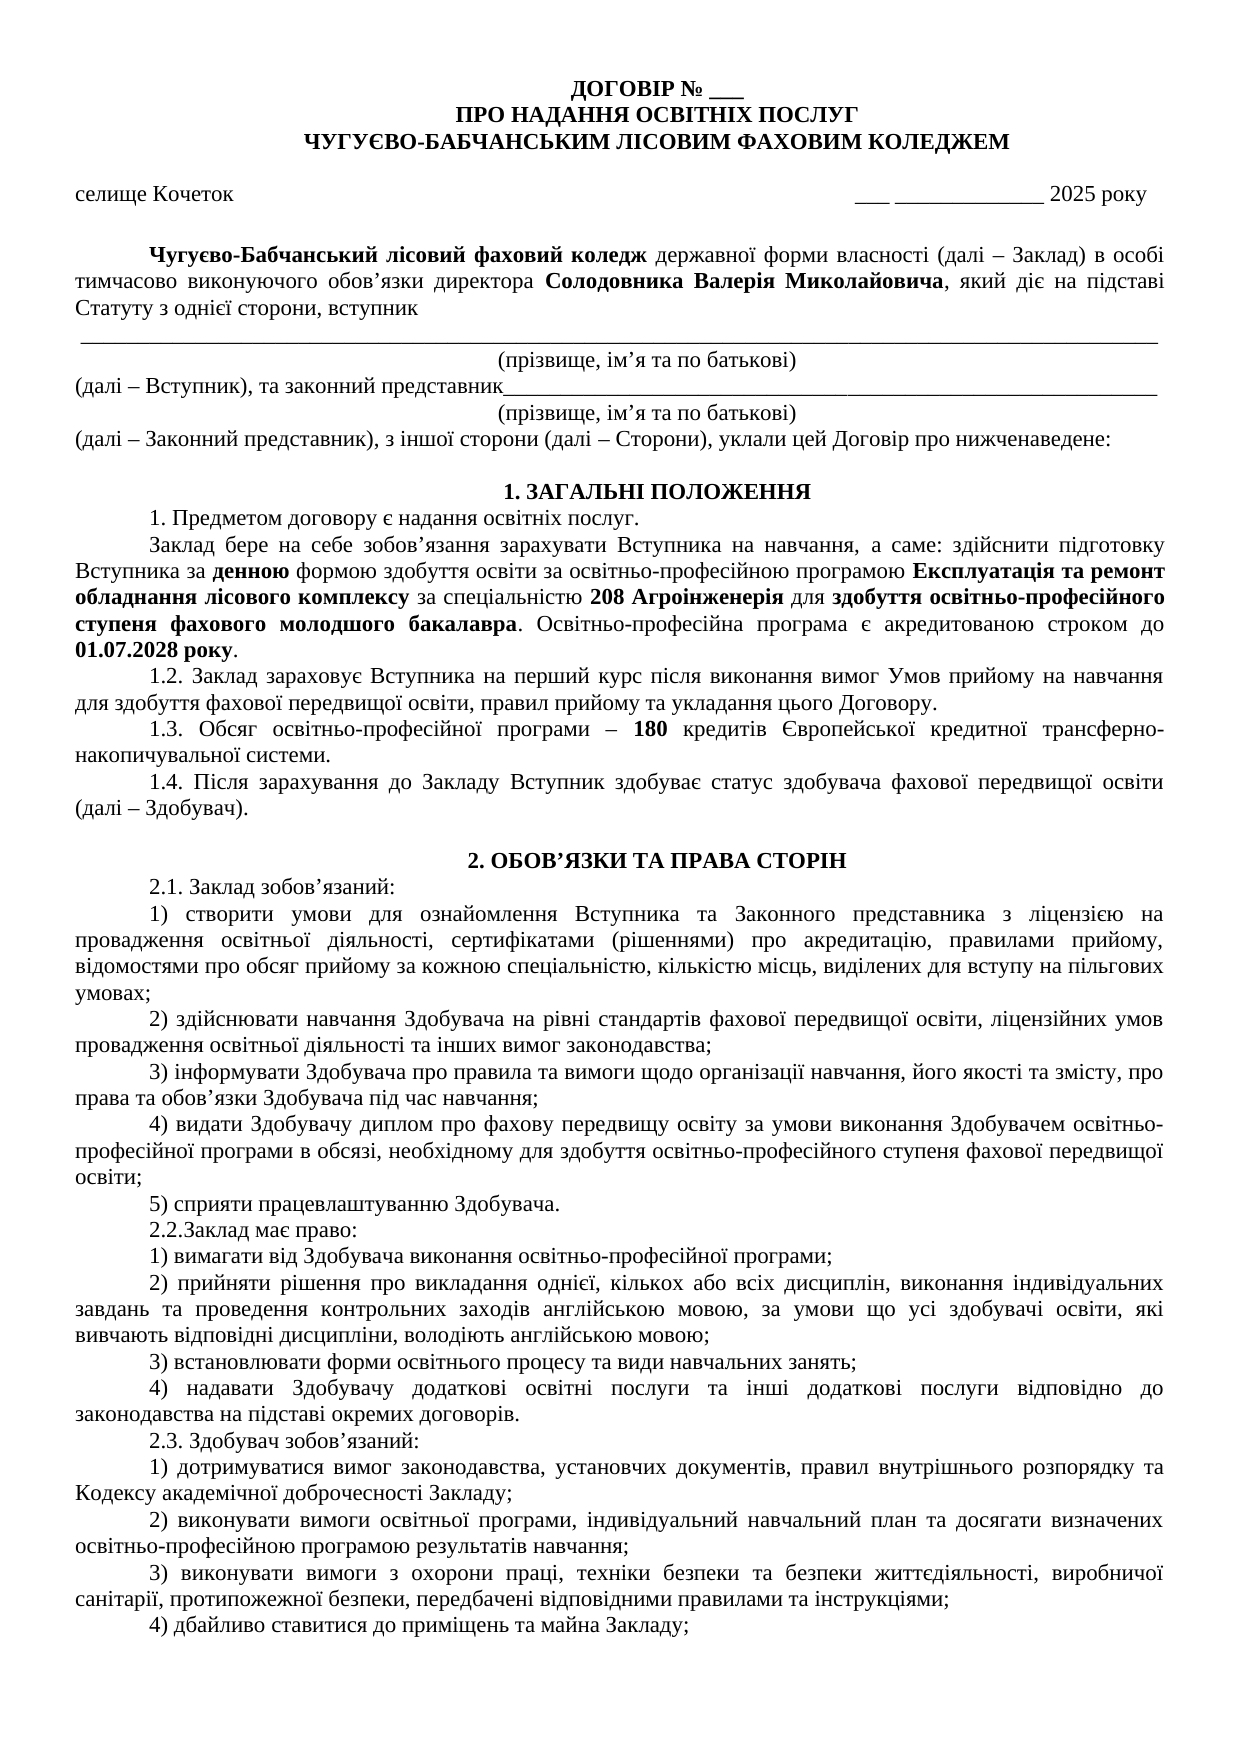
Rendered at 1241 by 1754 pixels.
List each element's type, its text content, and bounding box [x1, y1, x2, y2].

text ДОГОВІР № ___ [75, 75, 1165, 101]
text (прізвище, ім’я та по батькові) [75, 346, 1165, 373]
text 1. Предметом договору є надання освітніх послуг. [75, 504, 1165, 531]
text Чугуєво-Бабчанський лісовий фаховий коледж державної форми власності (далі – Заклад) в особі тимчасово виконуючого обов’язки директора Солодовника Валерія Миколайовича, який діє на підставі Статуту з однієї сторони, вступник [75, 241, 1165, 320]
text 2) прийняти рішення про викладання однієї, кількох або всіх дисциплін, виконання індивідуальних завдань та проведення контрольних заходів англійською мовою, за умови що усі здобувачі освіти, які вивчають відповідні дисципліни, володіють англійською мовою; [75, 1269, 1165, 1348]
text 2) виконувати вимоги освітньої програми, індивідуальний навчальний план та досягати визначених освітньо-професійною програмою результатів навчання; [75, 1506, 1165, 1558]
text 2.3. Здобувач зобов’язаний: [75, 1427, 1165, 1453]
text (прізвище, ім’я та по батькові) [75, 399, 1165, 425]
text 4) видати Здобувачу диплом про фахову передвищу освіту за умови виконання Здобувачем освітньо-професійної програми в обсязі, необхідному для здобуття освітньо-професійного ступеня фахової передвищої освіти; [75, 1111, 1165, 1189]
text 1.2. Заклад зараховує Вступника на перший курс після виконання вимог Умов прийому на навчання для здобуття фахової передвищої освіти, правил прийому та укладання цього Договору. [75, 662, 1165, 715]
text ЧУГУЄВО-БАБЧАНСЬКИМ ЛІСОВИМ ФАХОВИМ КОЛЕДЖЕМ [75, 128, 1165, 154]
text 1. ЗАГАЛЬНІ ПОЛОЖЕННЯ [75, 478, 1165, 504]
text 3) виконувати вимоги з охорони праці, техніки безпеки та безпеки життєдіяльності, виробничої санітарії, протипожежної безпеки, передбачені відповідними правилами та інструкціями; [75, 1558, 1165, 1611]
text 2. ОБОВ’ЯЗКИ ТА ПРАВА СТОРІН [75, 847, 1165, 873]
text 1.3. Обсяг освітньо-професійної програми – 180 кредитів Європейської кредитної трансферно-накопичувальної системи. [75, 715, 1165, 768]
text 4) надавати Здобувачу додаткові освітні послуги та інші додаткові послуги відповідно до законодавства на підставі окремих договорів. [75, 1374, 1165, 1427]
text ПРО НАДАННЯ ОСВІТНІХ ПОСЛУГ [75, 101, 1165, 128]
text Заклад бере на себе зобов’язання зарахувати Вступника на навчання, а саме: здійснити підготовку Вступника за денною формою здобуття освіти за освітньо-професійною програмою Експлуатація та ремонт обладнання лісового комплексу за спеціальністю 208 Агроінженерія для здобуття освітньо-професійного ступеня фахового молодшого бакалавра. Освітньо-професійна програма є акредитованою строком до 01.07.2028 року. [75, 531, 1165, 662]
text 3) встановлювати форми освітнього процесу та види навчальних занять; [75, 1348, 1165, 1374]
text 1.4. Після зарахування до Закладу Вступник здобуває статус здобувача фахової передвищої освіти (далі – Здобувач). [75, 768, 1165, 821]
text ______________________________________________________________________________________________ [75, 320, 1165, 346]
text 4) дбайливо ставитися до приміщень та майна Закладу; [75, 1611, 1165, 1638]
text 3) інформувати Здобувача про правила та вимоги щодо організації навчання, його якості та змісту, про права та обов’язки Здобувача під час навчання; [75, 1058, 1165, 1111]
text 2.2.Заклад має право: [75, 1216, 1165, 1242]
text 5) сприяти працевлаштуванню Здобувача. [75, 1189, 1165, 1216]
text 2) здійснювати навчання Здобувача на рівні стандартів фахової передвищої освіти, ліцензійних умов провадження освітньої діяльності та інших вимог законодавства; [75, 1005, 1165, 1058]
text (далі – Законний представник), з іншої сторони (далі – Сторони), уклали цей Договір про нижченаведене: [75, 425, 1165, 452]
text (далі – Вступник), та законний представник_________________________________________________________ [75, 373, 1165, 399]
text 1) вимагати від Здобувача виконання освітньо-професійної програми; [75, 1242, 1165, 1269]
text 2.1. Заклад зобов’язаний: [75, 873, 1165, 900]
text 1) дотримуватися вимог законодавства, установчих документів, правил внутрішнього розпорядку та Кодексу академічної доброчесності Закладу; [75, 1453, 1165, 1506]
table_header ___ _____________ 2025 року [615, 180, 1167, 214]
text 1) створити умови для ознайомлення Вступника та Законного представника з ліцензією на провадження освітньої діяльності, сертифікатами (рішеннями) про акредитацію, правилами прийому, відомостями про обсяг прийому за кожною спеціальністю, кількістю місць, виділених для вступу на пільгових умовах; [75, 900, 1165, 1005]
table_header селище Кочеток [64, 180, 615, 214]
